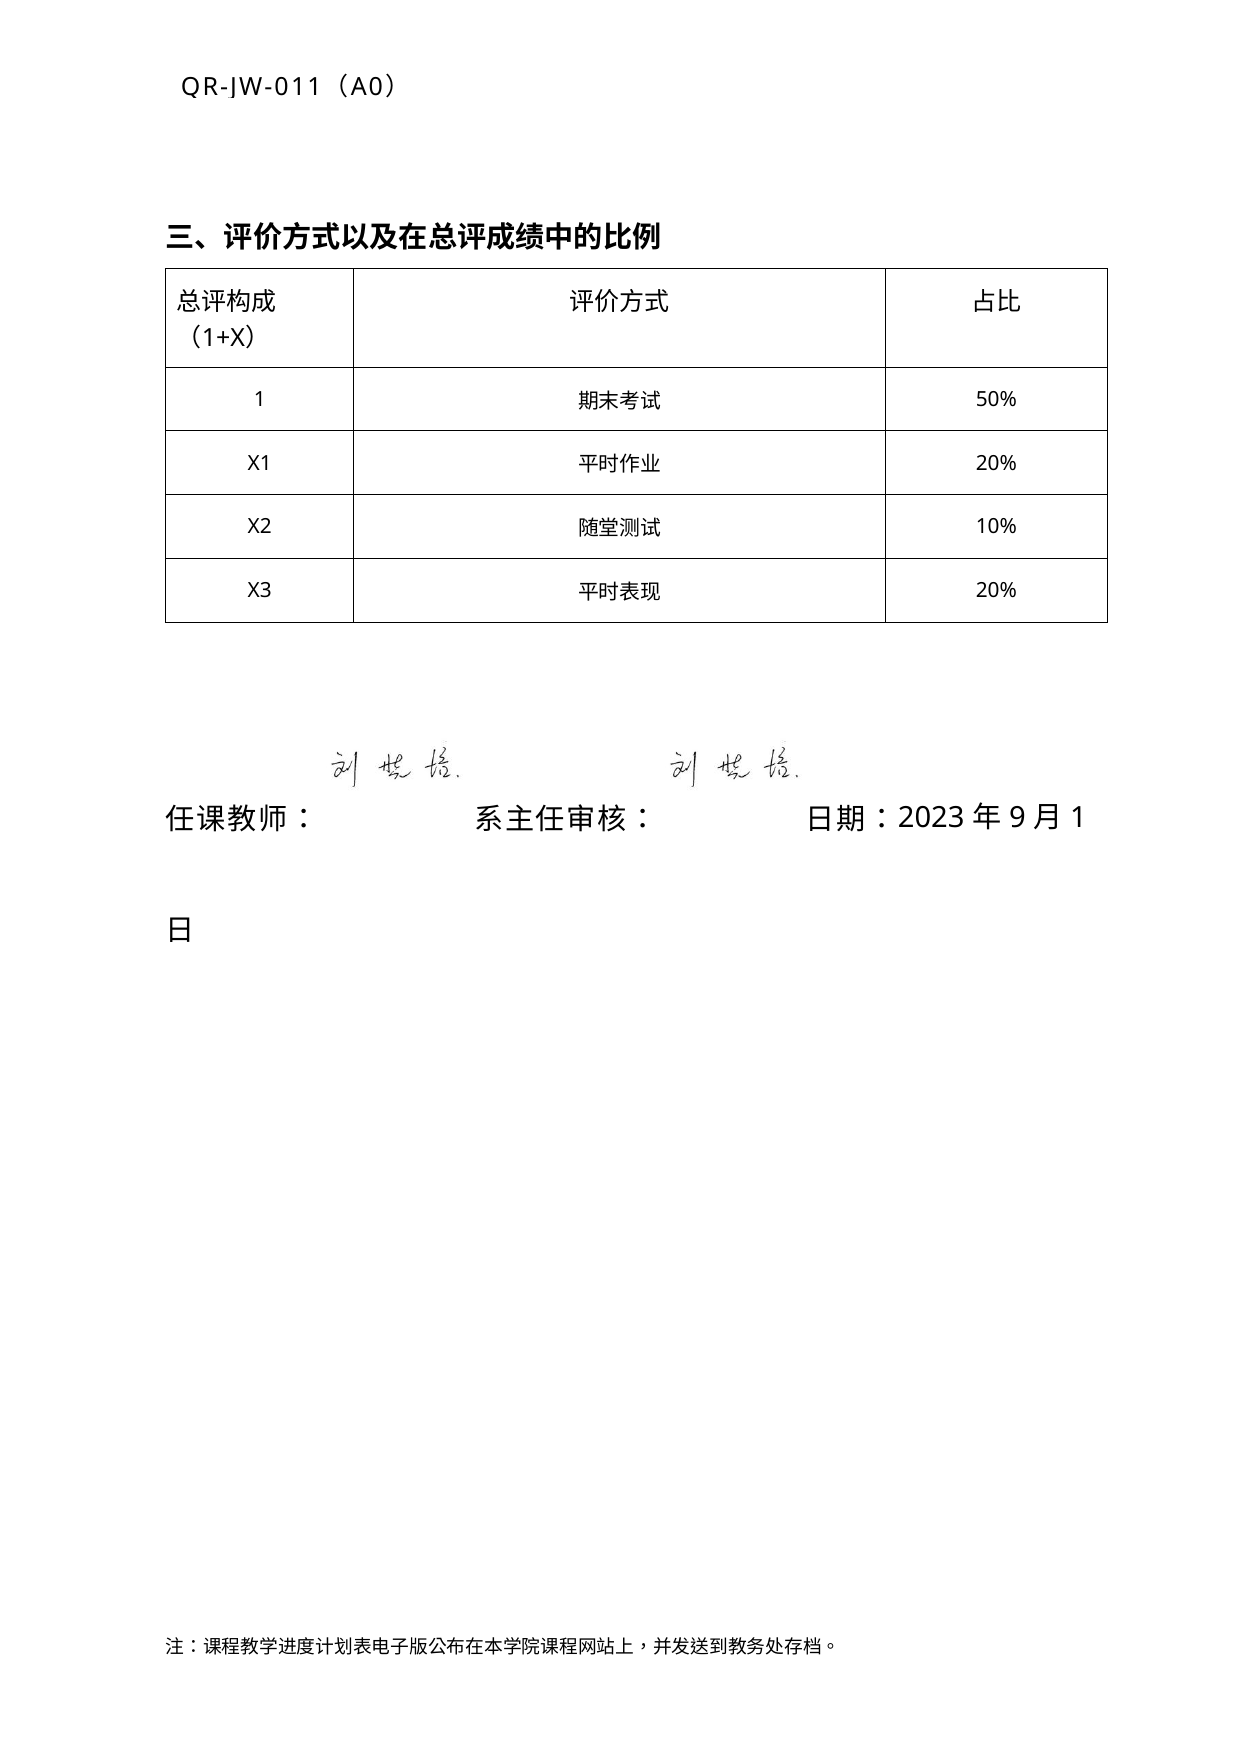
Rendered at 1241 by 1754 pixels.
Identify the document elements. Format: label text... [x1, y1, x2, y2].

table_cell 随堂测试 [354, 495, 885, 558]
table_cell 平时表现 [354, 559, 885, 622]
table_cell X2 [166, 495, 353, 558]
table_cell 20% [886, 431, 1107, 494]
picture [659, 729, 805, 800]
picture [320, 729, 466, 800]
table_cell 50% [886, 368, 1107, 430]
table_header 评价方式 [354, 269, 885, 367]
table_cell 期末考试 [354, 368, 885, 430]
table_cell 10% [886, 495, 1107, 558]
table_cell 平时作业 [354, 431, 885, 494]
table_header 总评构成（1+X） [166, 269, 353, 367]
table_header 占比 [886, 269, 1107, 367]
table_cell X1 [166, 431, 353, 494]
table_cell 20% [886, 559, 1107, 622]
text 任课教师： 系主任审核：日期：2023年9月1日 [165, 727, 1087, 952]
text 三、评价方式以及在总评成绩中的比例 [165, 213, 1087, 256]
table_cell 1 [166, 368, 353, 430]
table_cell X3 [166, 559, 353, 622]
